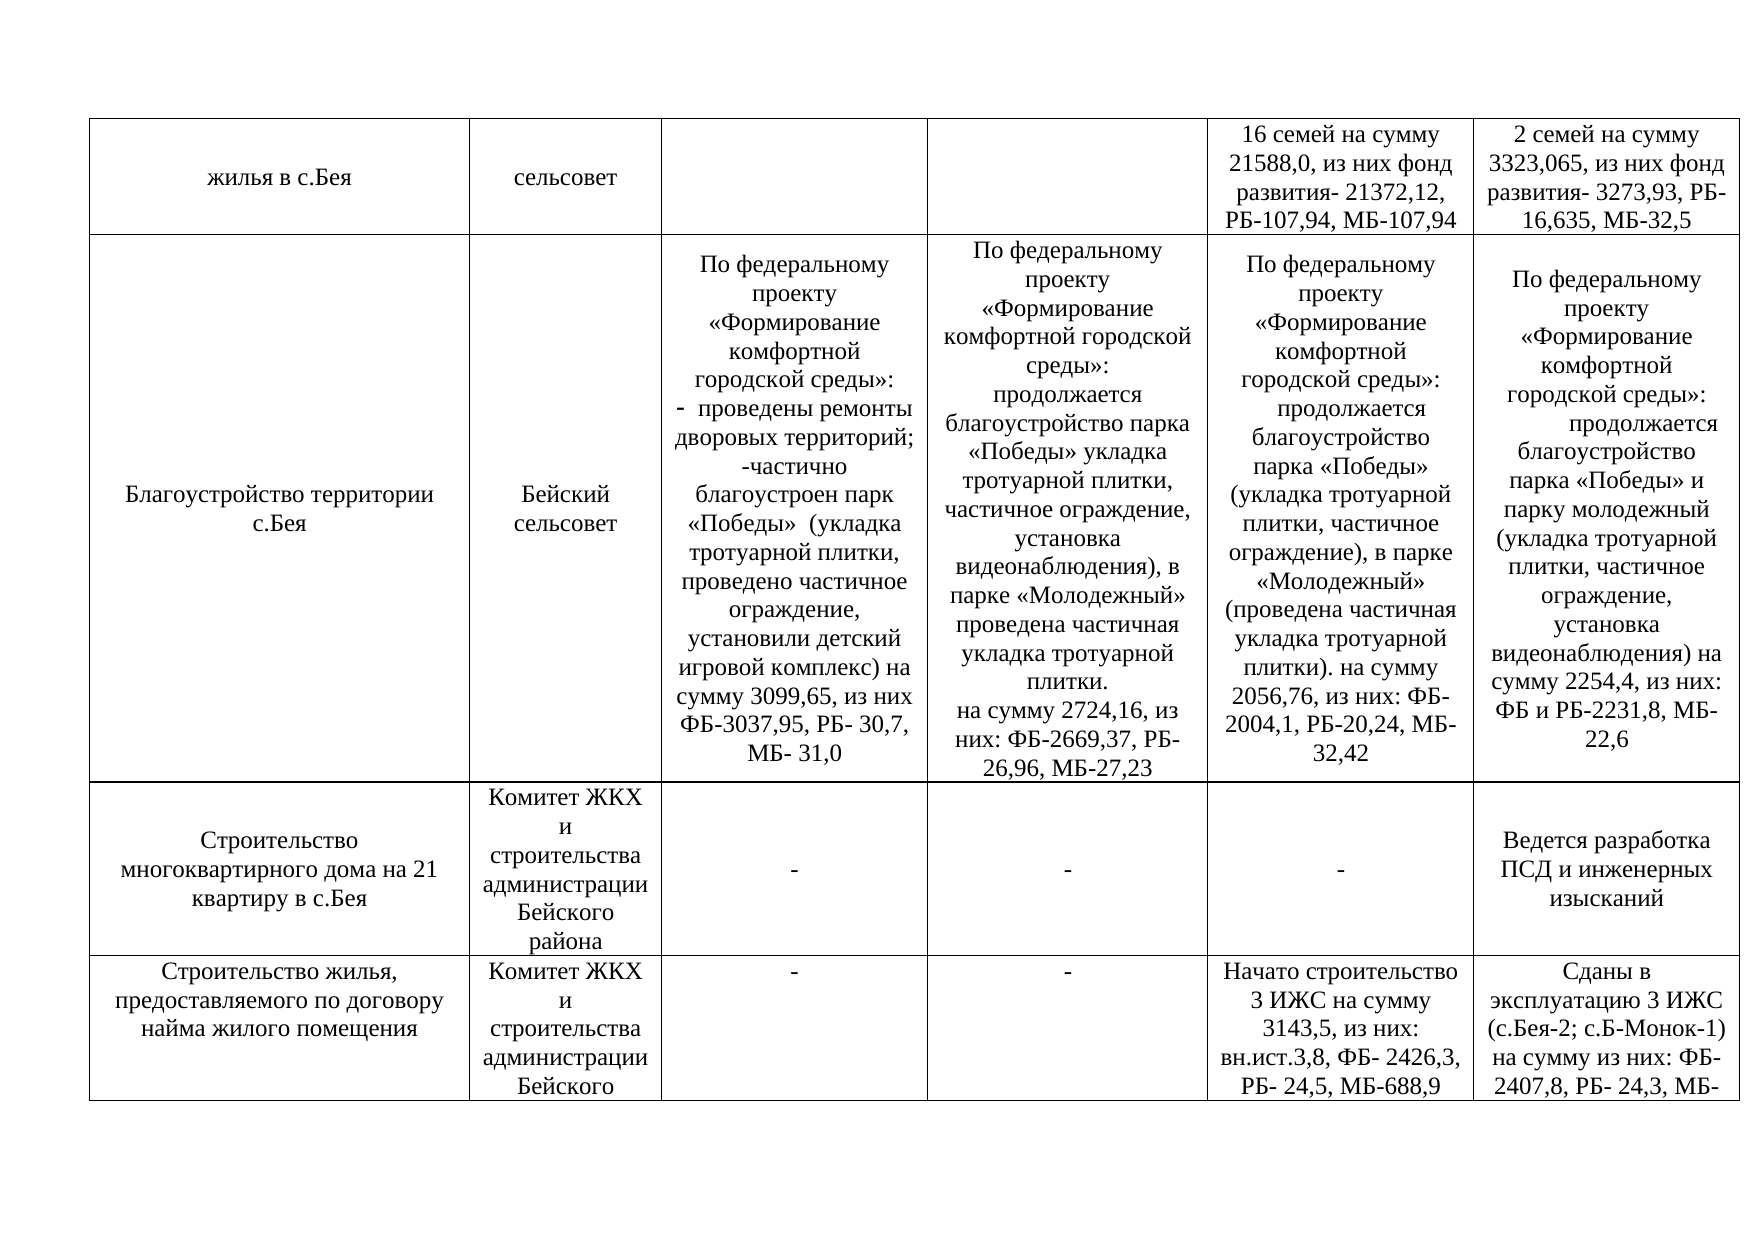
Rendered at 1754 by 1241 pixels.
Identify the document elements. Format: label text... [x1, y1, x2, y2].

table_cell Благоустройство территории с.Бея [90, 235, 469, 781]
table_cell Бейский сельсовет [470, 119, 661, 234]
table_cell Ведется разработка ПСД и инженерных изысканий [1474, 783, 1739, 955]
table_cell Комитет ЖКХ и строительства администрации Бейского района [470, 783, 661, 955]
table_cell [1474, 119, 1739, 234]
table_cell - [1208, 783, 1473, 955]
table_cell По федеральному проекту «Формирование комфортной городской среды»: продолжается благоустройство парка «Победы» (укладка тротуарной плитки, частичное ограждение), в парке «Молодежный» (проведена частичная укладка тротуарной плитки). на сумму 2056,76, из них: ФБ-2004,1, РБ-20,24, МБ-32,42 [1208, 235, 1473, 781]
table_cell - [928, 119, 1207, 234]
table_cell - [662, 783, 927, 955]
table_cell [90, 956, 469, 1100]
table_cell Строительство многоквартирного дома на 21 квартиру в с.Бея [90, 783, 469, 955]
table_cell По федеральному проекту «Формирование комфортной городской среды»: проведены ремонты дворовых территорий; -частично благоустроен парк «Победы» (укладка тротуарной плитки, проведено частичное ограждение, установили детский игровой комплекс) на сумму 3099,65, из них ФБ-3037,95, РБ- 30,7, МБ- 31,0 [662, 235, 927, 781]
table_cell - [662, 956, 927, 1100]
table_cell - [662, 119, 927, 234]
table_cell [1208, 119, 1473, 234]
table_cell По федеральному проекту «Формирование комфортной городской среды»: продолжается благоустройство парка «Победы» и парку молодежный (укладка тротуарной плитки, частичное ограждение, установка видеонаблюдения) на сумму 2254,4, из них: ФБ и РБ-2231,8, МБ-22,6 [1474, 235, 1739, 781]
table_cell Бейский сельсовет [470, 235, 661, 781]
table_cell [90, 119, 469, 234]
table_cell - [928, 956, 1207, 1100]
table_cell - [928, 783, 1207, 955]
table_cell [1474, 956, 1739, 1100]
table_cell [1208, 956, 1473, 1100]
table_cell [470, 956, 661, 1100]
table_cell По федеральному проекту «Формирование комфортной городской среды»: продолжается благоустройство парка «Победы» укладка тротуарной плитки, частичное ограждение, установка видеонаблюдения), в парке «Молодежный» проведена частичная укладка тротуарной плитки. на сумму 2724,16, из них: ФБ-2669,37, РБ-26,96, МБ-27,23 [928, 235, 1207, 781]
